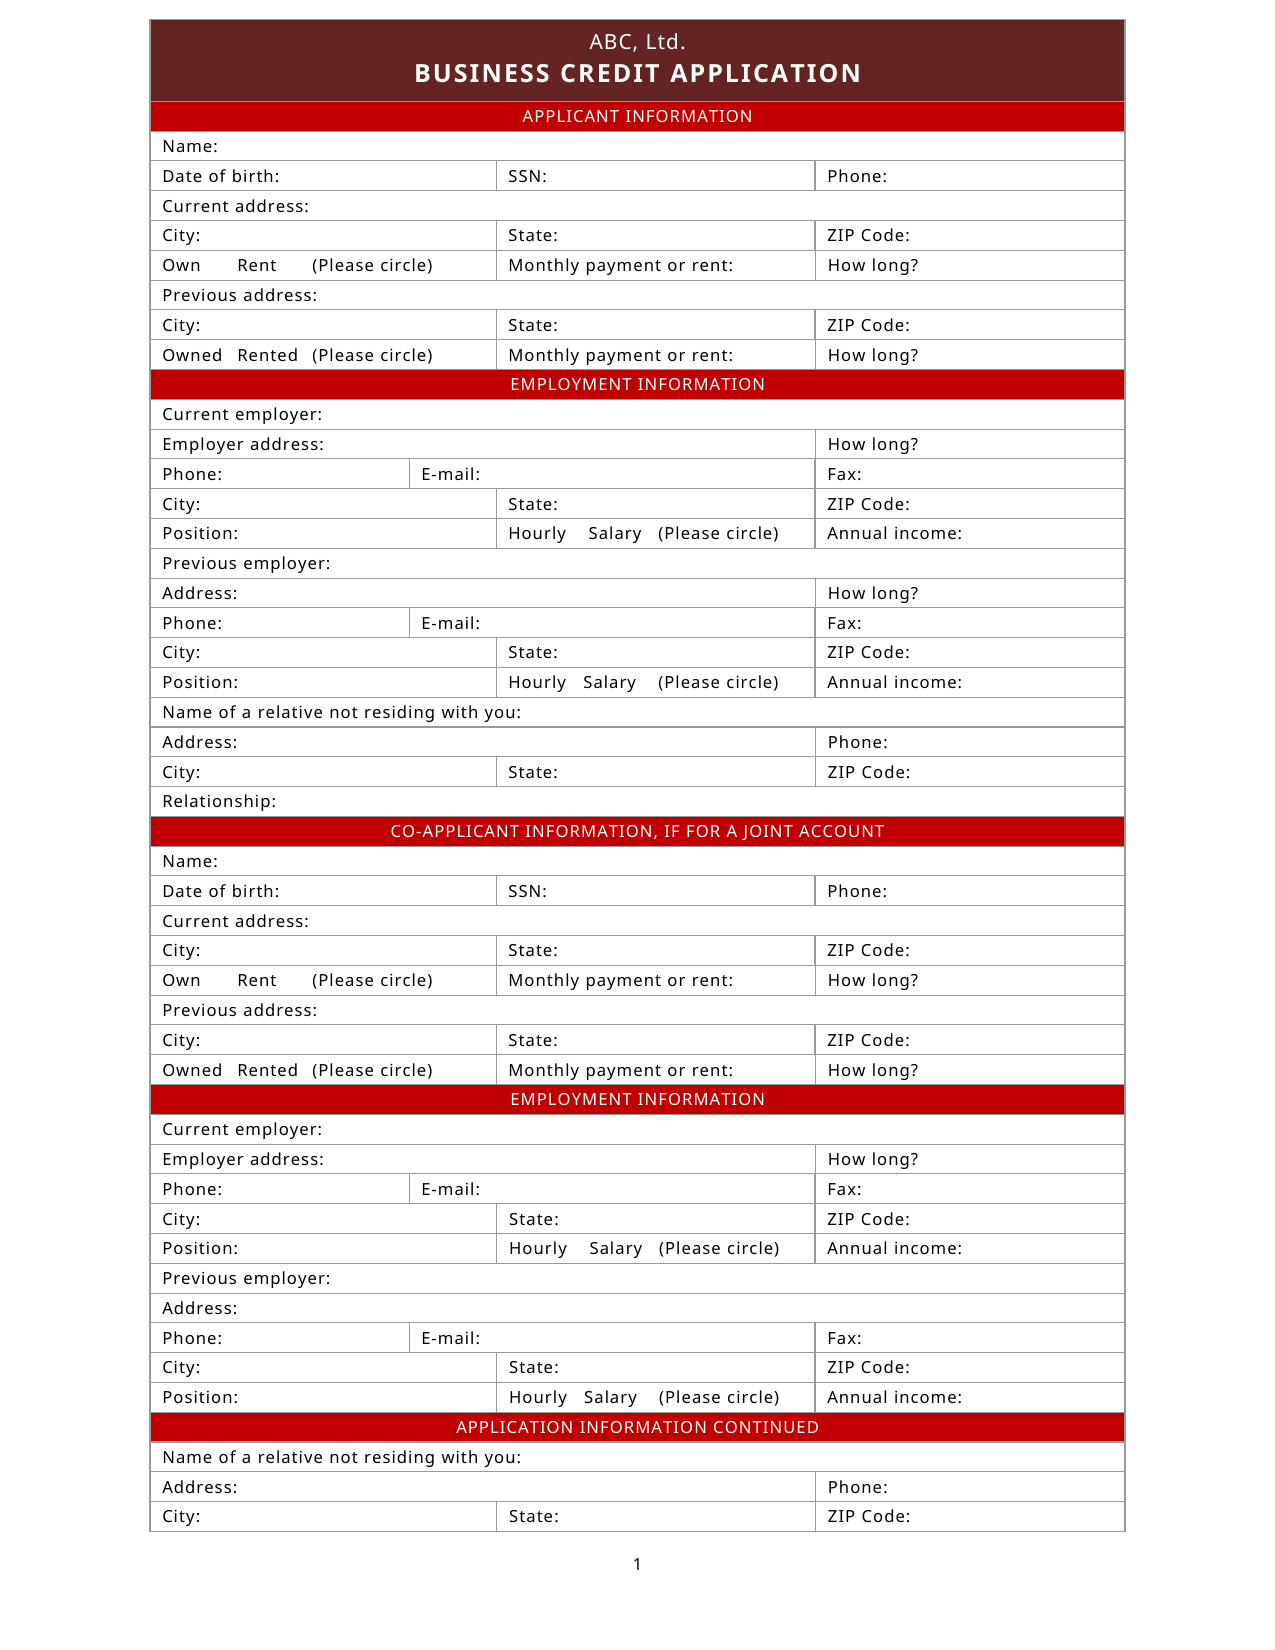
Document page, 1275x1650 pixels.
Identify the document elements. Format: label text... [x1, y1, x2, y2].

table_cell State: [497, 1025, 814, 1054]
table_cell Previous employer: [151, 549, 1124, 577]
table_cell State: [497, 310, 814, 339]
table_cell State: [497, 638, 814, 667]
table_cell State: [497, 1204, 814, 1233]
table_cell City: [151, 221, 496, 250]
table_cell Hourly Salary (Please circle) [497, 519, 814, 548]
table_cell City: [151, 757, 496, 786]
table_cell Phone: [151, 459, 409, 488]
table_cell Date of birth: [151, 161, 496, 190]
table_cell Previous address: [151, 281, 1124, 309]
table_cell E-mail: [410, 1323, 814, 1352]
table_cell State: [497, 1502, 815, 1531]
table_cell State: [497, 936, 814, 965]
table_cell E-mail: [410, 1174, 814, 1203]
table_cell Fax: [816, 608, 1124, 637]
table_cell Hourly Salary (Please circle) [497, 1234, 814, 1263]
table_cell How long? [816, 579, 1124, 607]
table_cell City: [151, 638, 496, 667]
table_cell Phone: [816, 161, 1124, 190]
table_cell State: [497, 1353, 814, 1382]
table_cell Own Rent (Please circle) [151, 251, 496, 279]
table_cell Address: [151, 728, 815, 756]
table_header ABC, Ltd. business Credit Application [151, 20, 1124, 101]
table_cell How long? [816, 1055, 1124, 1084]
table_cell ZIP Code: [816, 757, 1124, 786]
table_cell Annual income: [816, 668, 1124, 697]
table_cell ZIP Code: [816, 310, 1124, 339]
table_cell Hourly Salary (Please circle) [497, 668, 814, 697]
table_cell SSN: [497, 876, 814, 905]
table_cell State: [497, 489, 814, 518]
table_cell City: [151, 1204, 496, 1233]
table_cell Annual income: [816, 519, 1124, 548]
table_cell ZIP Code: [816, 489, 1124, 518]
table_cell Employment Information [151, 1085, 1124, 1114]
table_cell Monthly payment or rent: [497, 966, 815, 994]
table_cell Position: [151, 1383, 496, 1412]
table_cell Monthly payment or rent: [497, 251, 815, 279]
table_cell ZIP Code: [816, 1502, 1124, 1531]
table_cell ZIP Code: [816, 936, 1124, 965]
table_cell Owned Rented (Please circle) [151, 1055, 496, 1084]
table_cell Phone: [151, 1323, 409, 1352]
table_cell Phone: [816, 876, 1124, 905]
table_cell Annual income: [816, 1234, 1124, 1263]
table_cell ZIP Code: [816, 1353, 1124, 1382]
table_cell Phone: [816, 728, 1124, 756]
table_cell How long? [816, 340, 1124, 369]
table_cell Position: [151, 519, 496, 548]
table_cell City: [151, 1353, 496, 1382]
table_cell E-mail: [410, 608, 814, 637]
table_cell Name: [151, 132, 1124, 160]
table_cell ZIP Code: [816, 1204, 1124, 1233]
table_cell Phone: [151, 608, 409, 637]
table_cell Relationship: [151, 787, 1124, 816]
table_cell Hourly Salary (Please circle) [497, 1383, 814, 1412]
table_cell Application Information Continued [151, 1413, 1124, 1441]
table_cell Current address: [151, 906, 1124, 935]
table_cell Applicant Information [151, 102, 1124, 131]
table_cell Name of a relative not residing with you: [151, 698, 1124, 726]
table_cell Current address: [151, 191, 1124, 220]
table_cell How long? [816, 430, 1124, 458]
table_cell City: [151, 1025, 496, 1054]
table_cell Fax: [816, 1174, 1124, 1203]
table_cell Annual income: [816, 1383, 1124, 1412]
table_cell Monthly payment or rent: [497, 1055, 815, 1084]
table_cell City: [151, 1502, 496, 1531]
table_cell Name: [151, 847, 1124, 875]
table_cell Phone: [151, 1174, 409, 1203]
table_cell Fax: [816, 1323, 1124, 1352]
table_cell State: [497, 757, 815, 786]
table_cell Previous address: [151, 996, 1124, 1024]
table_cell ZIP Code: [816, 1025, 1124, 1054]
table_cell ZIP Code: [816, 638, 1124, 667]
table_cell Current employer: [151, 400, 1124, 428]
table_cell State: [497, 221, 814, 250]
table_cell Address: [151, 1294, 1124, 1322]
table_cell SSN: [497, 161, 814, 190]
table_cell Current employer: [151, 1115, 1124, 1143]
table_cell City: [151, 310, 496, 339]
table_cell Co-Applicant Information, if for a joint account [151, 817, 1124, 846]
table_cell City: [151, 936, 496, 965]
table_cell Address: [151, 1472, 815, 1501]
table_cell Previous employer: [151, 1264, 1124, 1292]
table_cell Own Rent (Please circle) [151, 966, 496, 994]
table_cell How long? [816, 251, 1124, 279]
table_cell Position: [151, 1234, 496, 1263]
table_cell Employment Information [151, 370, 1124, 399]
table_cell Position: [151, 668, 496, 697]
table_cell Phone: [816, 1472, 1124, 1501]
table_cell ZIP Code: [816, 221, 1124, 250]
table_cell Address: [151, 579, 815, 607]
table_cell Monthly payment or rent: [497, 340, 815, 369]
table_cell Employer address: [151, 430, 815, 458]
table_cell E-mail: [410, 459, 814, 488]
table_cell Fax: [816, 459, 1124, 488]
table_cell How long? [816, 1145, 1124, 1173]
table_cell Owned Rented (Please circle) [151, 340, 496, 369]
table_cell Date of birth: [151, 876, 496, 905]
table_cell How long? [816, 966, 1124, 994]
table_cell Employer address: [151, 1145, 815, 1173]
table_cell Name of a relative not residing with you: [151, 1443, 1124, 1471]
table_cell City: [151, 489, 496, 518]
